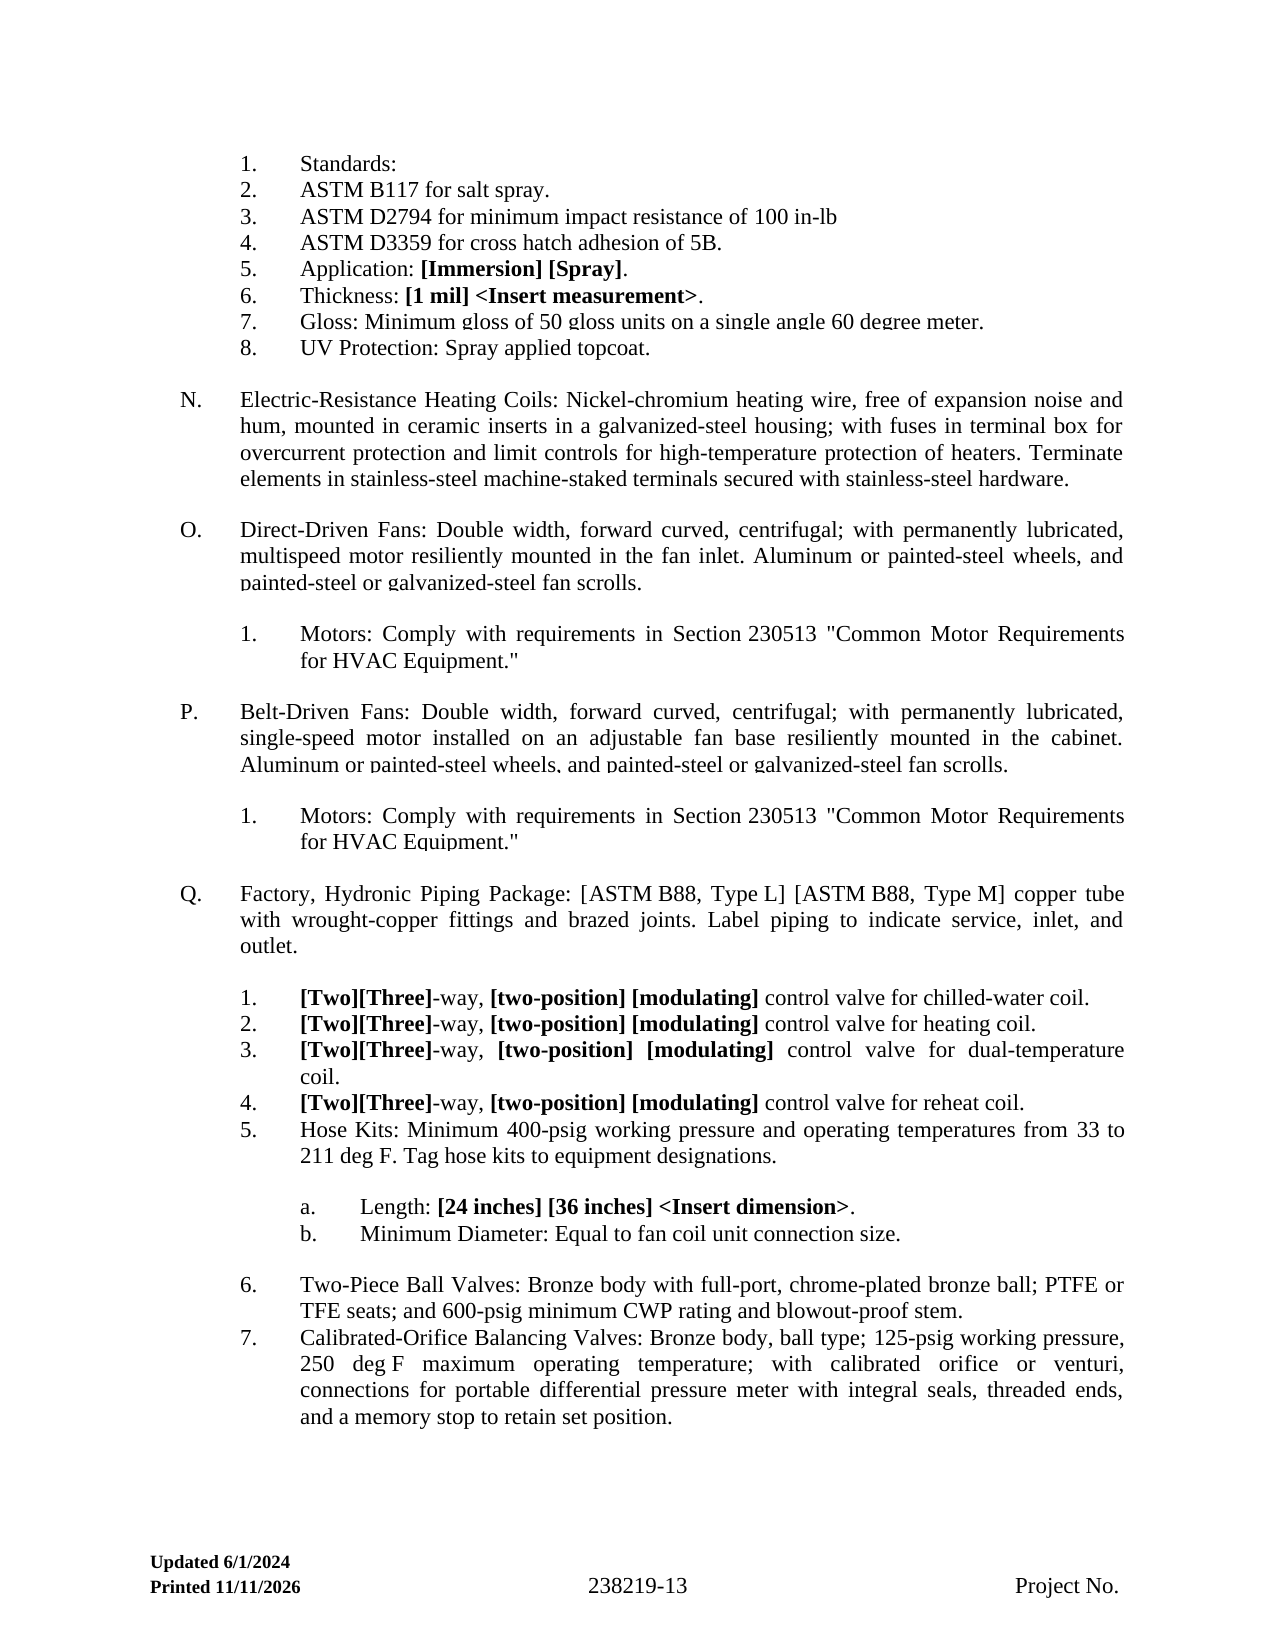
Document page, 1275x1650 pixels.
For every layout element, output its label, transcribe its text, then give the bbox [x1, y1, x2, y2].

text Motors: Comply with requirements in Section 230513 "Common Motor Requirements for HVAC Equipment." [240, 620, 1125, 673]
text [Two][Three]-way, [two-position] [modulating] control valve for dual-temperature coil. [240, 1037, 1125, 1089]
text ASTM D3359 for cross hatch adhesion of 5B. [240, 229, 1125, 255]
text [Two][Three]-way, [two-position] [modulating] control valve for heating coil. [240, 1010, 1125, 1037]
text Electric-Resistance Heating Coils: Nickel-chromium heating wire, free of expansion noise and hum, mounted in ceramic inserts in a galvanized-steel housing; with fuses in terminal box for overcurrent protection and limit controls for high-temperature protection of heaters. Terminate elements in stainless-steel machine-staked terminals secured with stainless-steel hardware. [180, 386, 1125, 487]
text Thickness: [1 mil] <Insert measurement>. [240, 282, 1125, 308]
text Direct-Driven Fans: Double width, forward curved, centrifugal; with permanently lubricated, multispeed motor resiliently mounted in the fan inlet. Aluminum or painted-steel wheels, and painted-steel or galvanized-steel fan scrolls. [180, 516, 1125, 591]
text Standards: [240, 150, 1125, 176]
text Motors: Comply with requirements in Section 230513 "Common Motor Requirements for HVAC Equipment." [240, 802, 1125, 851]
text Factory, Hydronic Piping Package: [ASTM B88, Type L] [ASTM B88, Type M] copper tube with wrought-copper fittings and brazed joints. Label piping to indicate service, inlet, and outlet. [180, 880, 1125, 955]
text Minimum Diameter: Equal to fan coil unit connection size. [300, 1220, 1125, 1246]
text ASTM B117 for salt spray. [240, 176, 1125, 203]
text ASTM D2794 for minimum impact resistance of 100 in-lb [240, 203, 1125, 229]
text UV Protection: Spray applied topcoat. [240, 334, 1125, 361]
text [Two][Three]-way, [two-position] [modulating] control valve for reheat coil. [240, 1089, 1125, 1116]
text Belt-Driven Fans: Double width, forward curved, centrifugal; with permanently lubricated, single-speed motor installed on an adjustable fan base resiliently mounted in the cabinet. Aluminum or painted-steel wheels, and painted-steel or galvanized-steel fan scrolls. [180, 698, 1125, 773]
text Gloss: Minimum gloss of 50 gloss units on a single angle 60 degree meter. [240, 308, 1125, 330]
text Two-Piece Ball Valves: Bronze body with full-port, chrome-plated bronze ball; PTFE or TFE seats; and 600-psig minimum CWP rating and blowout-proof stem. [240, 1271, 1125, 1324]
text Application: [Immersion] [Spray]. [240, 255, 1125, 282]
text [Two][Three]-way, [two-position] [modulating] control valve for chilled-water coil. [240, 984, 1125, 1010]
text Calibrated-Orifice Balancing Valves: Bronze body, ball type; 125-psig working pressure, 250 deg F maximum operating temperature; with calibrated orifice or venturi, connections for portable differential pressure meter with integral seals, threaded ends, and a memory stop to retain set position. [240, 1324, 1125, 1429]
text Length: [24 inches] [36 inches] <Insert dimension>. [300, 1193, 1125, 1220]
text Hose Kits: Minimum 400-psig working pressure and operating temperatures from 33 to 211 deg F. Tag hose kits to equipment designations. [240, 1116, 1125, 1168]
